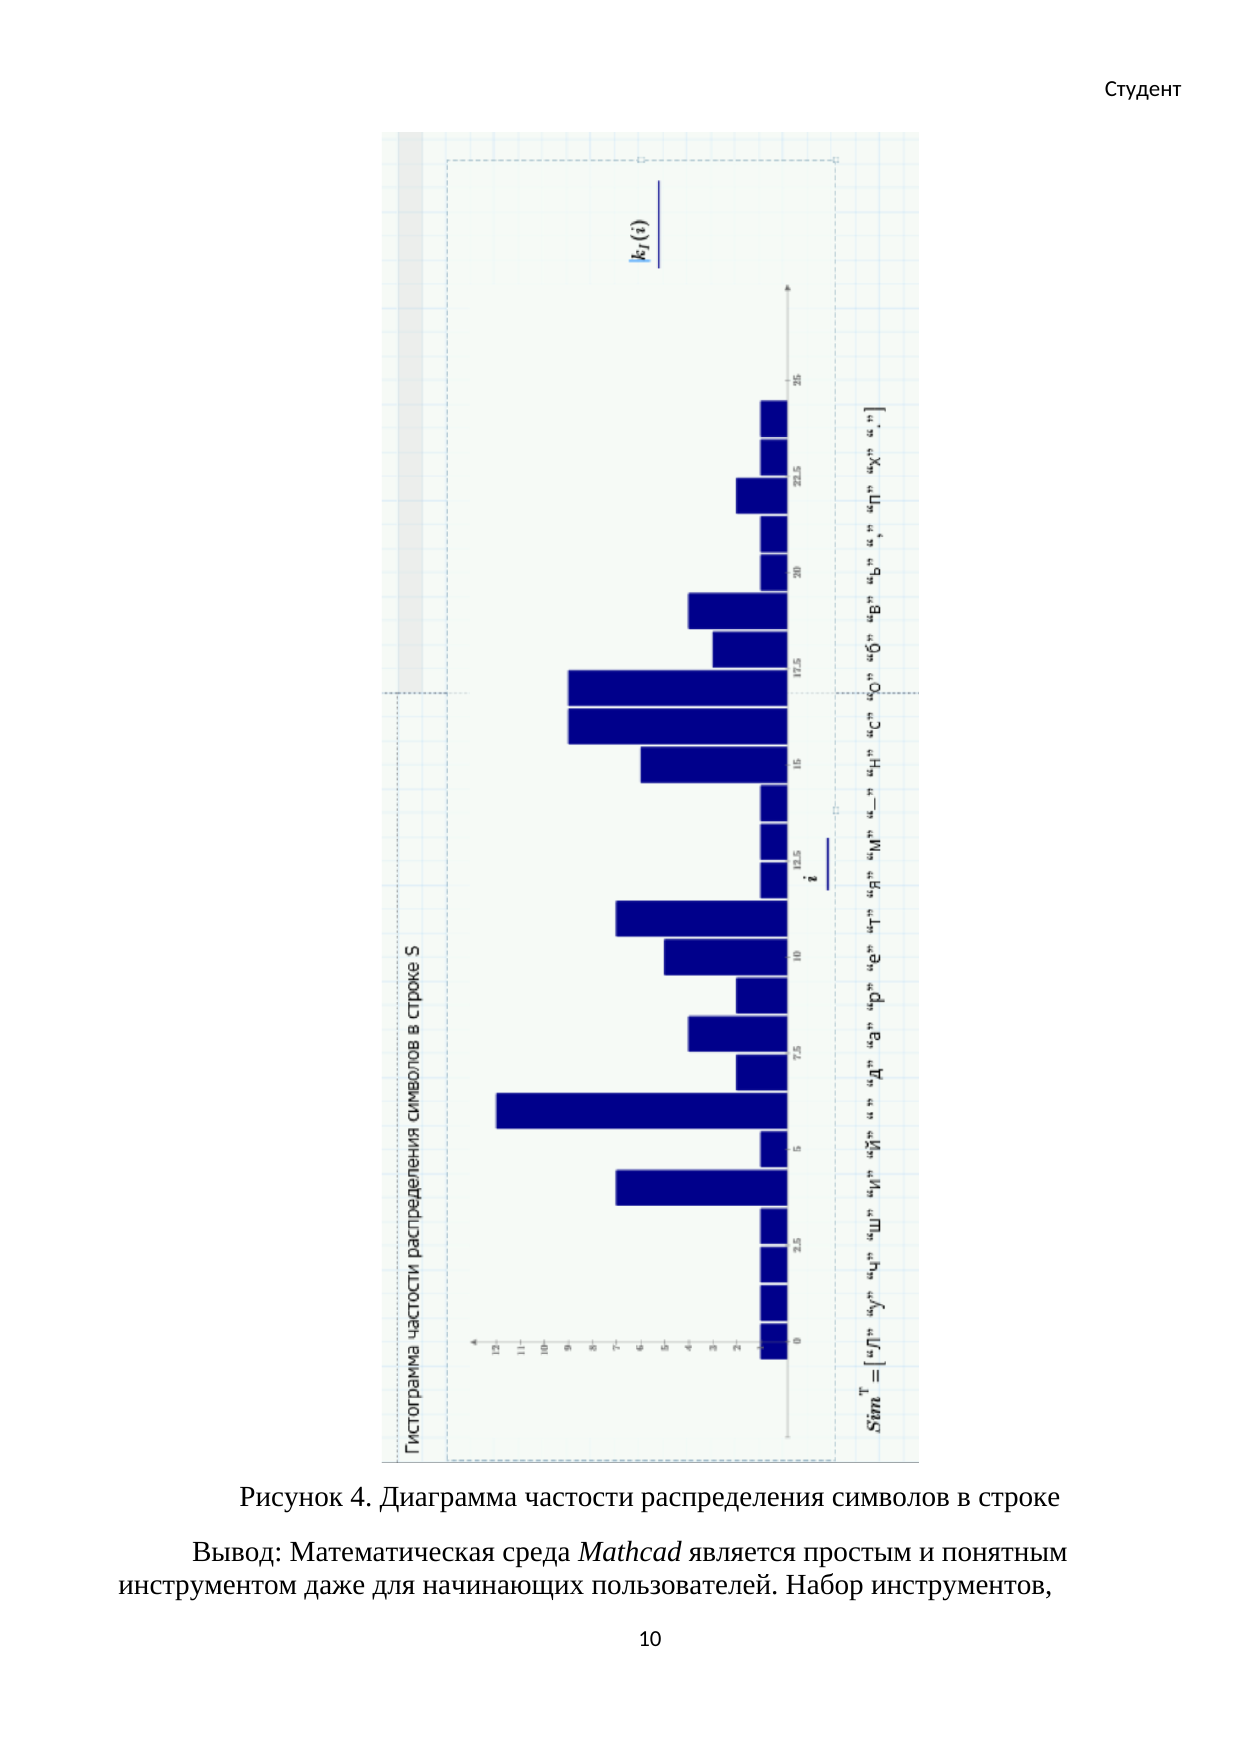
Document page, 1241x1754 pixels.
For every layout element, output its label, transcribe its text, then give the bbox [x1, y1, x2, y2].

text Рисунок 4. Диаграмма частости распределения символов в строке [118, 1479, 1181, 1513]
picture [382, 133, 919, 1462]
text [118, 1534, 1181, 1601]
